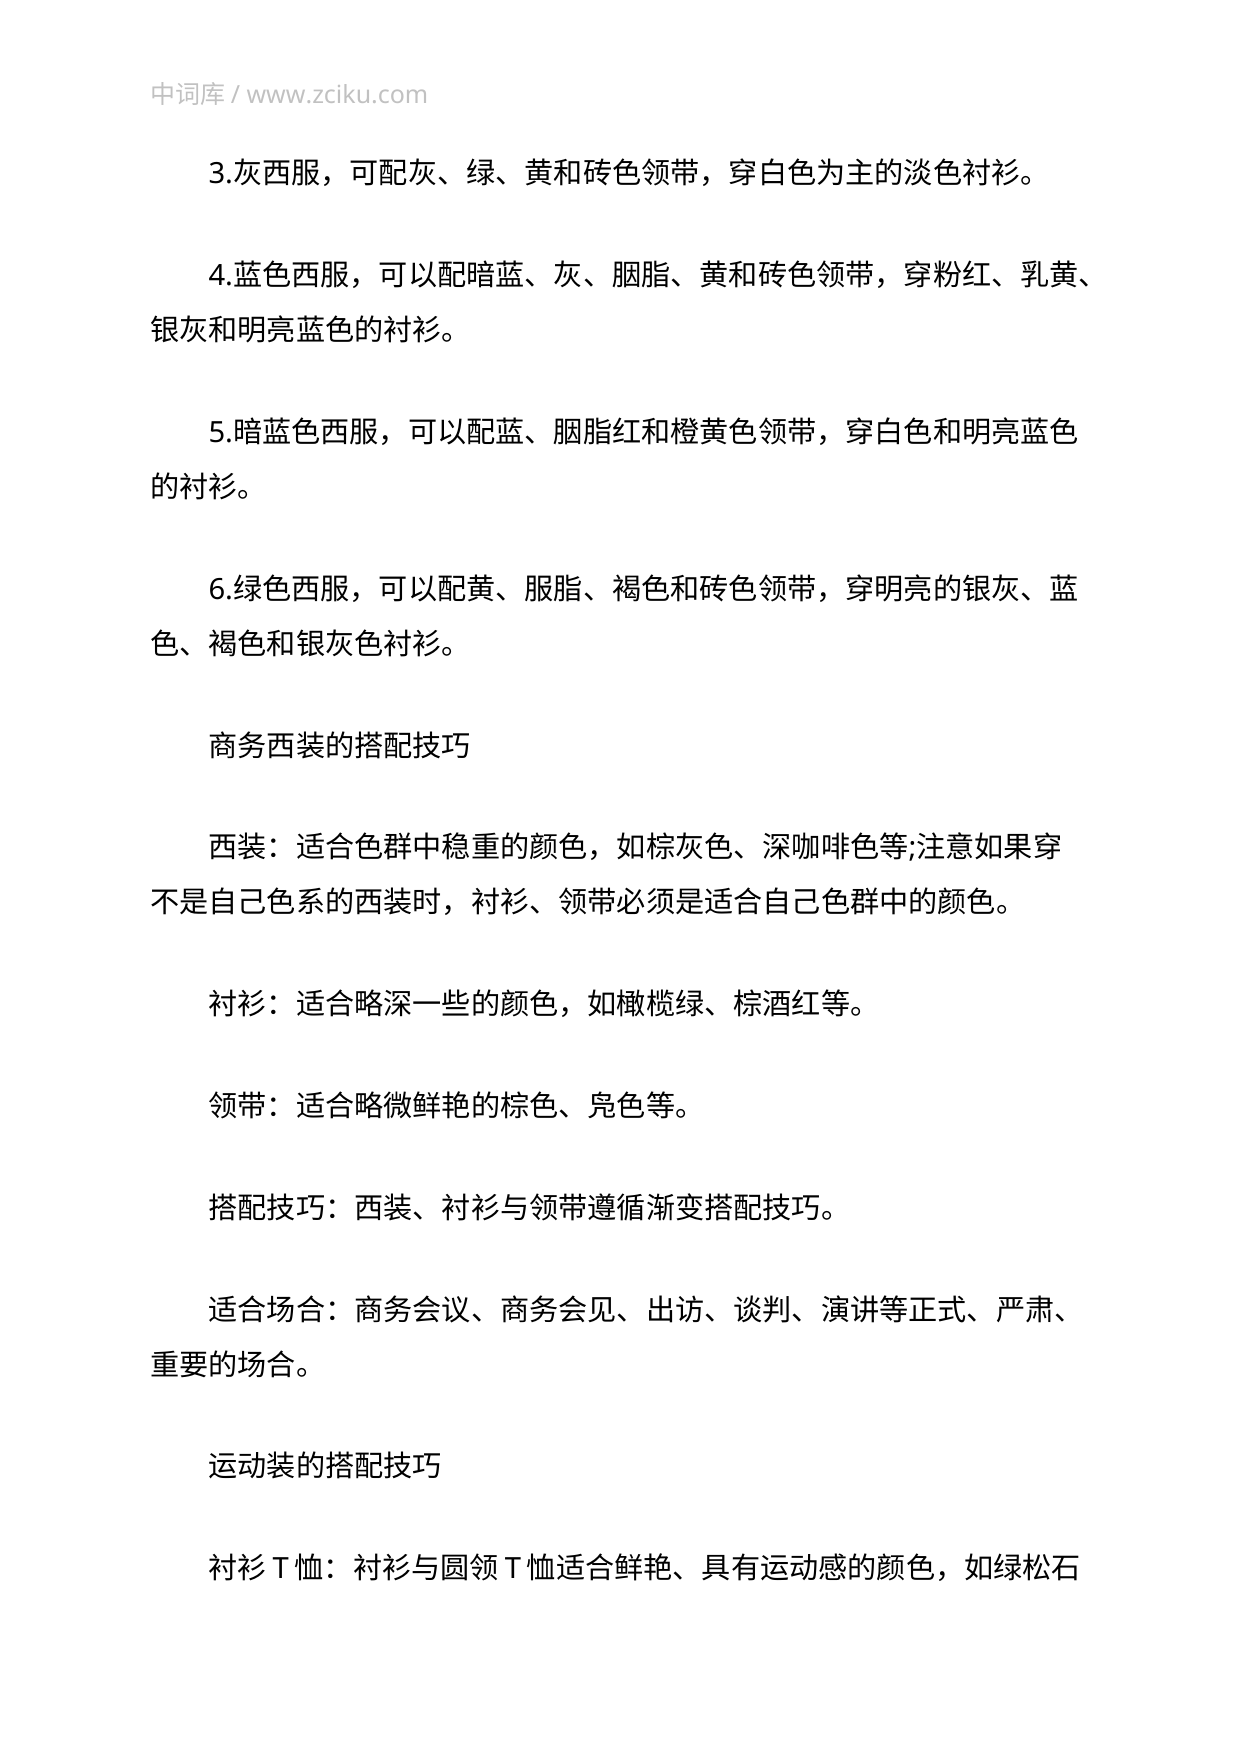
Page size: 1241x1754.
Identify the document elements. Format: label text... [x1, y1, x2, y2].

text 商务西装的搭配技巧 [150, 722, 1090, 764]
text 4.蓝色西服，可以配暗蓝、灰、胭脂、黄和砖色领带，穿粉红、乳黄、银灰和明亮蓝色的衬衫。 [150, 252, 1090, 349]
text 领带：适合略微鲜艳的棕色、凫色等。 [150, 1083, 1090, 1125]
text 6.绿色西服，可以配黄、服脂、褐色和砖色领带，穿明亮的银灰、蓝色、褐色和银灰色衬衫。 [150, 566, 1090, 663]
text 运动装的搭配技巧 [150, 1443, 1090, 1485]
text 搭配技巧：西装、衬衫与领带遵循渐变搭配技巧。 [150, 1184, 1090, 1227]
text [150, 1544, 1090, 1587]
text 衬衫：适合略深一些的颜色，如橄榄绿、棕酒红等。 [150, 981, 1090, 1023]
text 西装：适合色群中稳重的颜色，如棕灰色、深咖啡色等;注意如果穿不是自己色系的西装时，衬衫、领带必须是适合自己色群中的颜色。 [150, 824, 1090, 921]
text 适合场合：商务会议、商务会见、出访、谈判、演讲等正式、严肃、重要的场合。 [150, 1286, 1090, 1383]
text 5.暗蓝色西服，可以配蓝、胭脂红和橙黄色领带，穿白色和明亮蓝色的衬衫。 [150, 409, 1090, 506]
text 3.灰西服，可配灰、绿、黄和砖色领带，穿白色为主的淡色衬衫。 [150, 150, 1090, 192]
